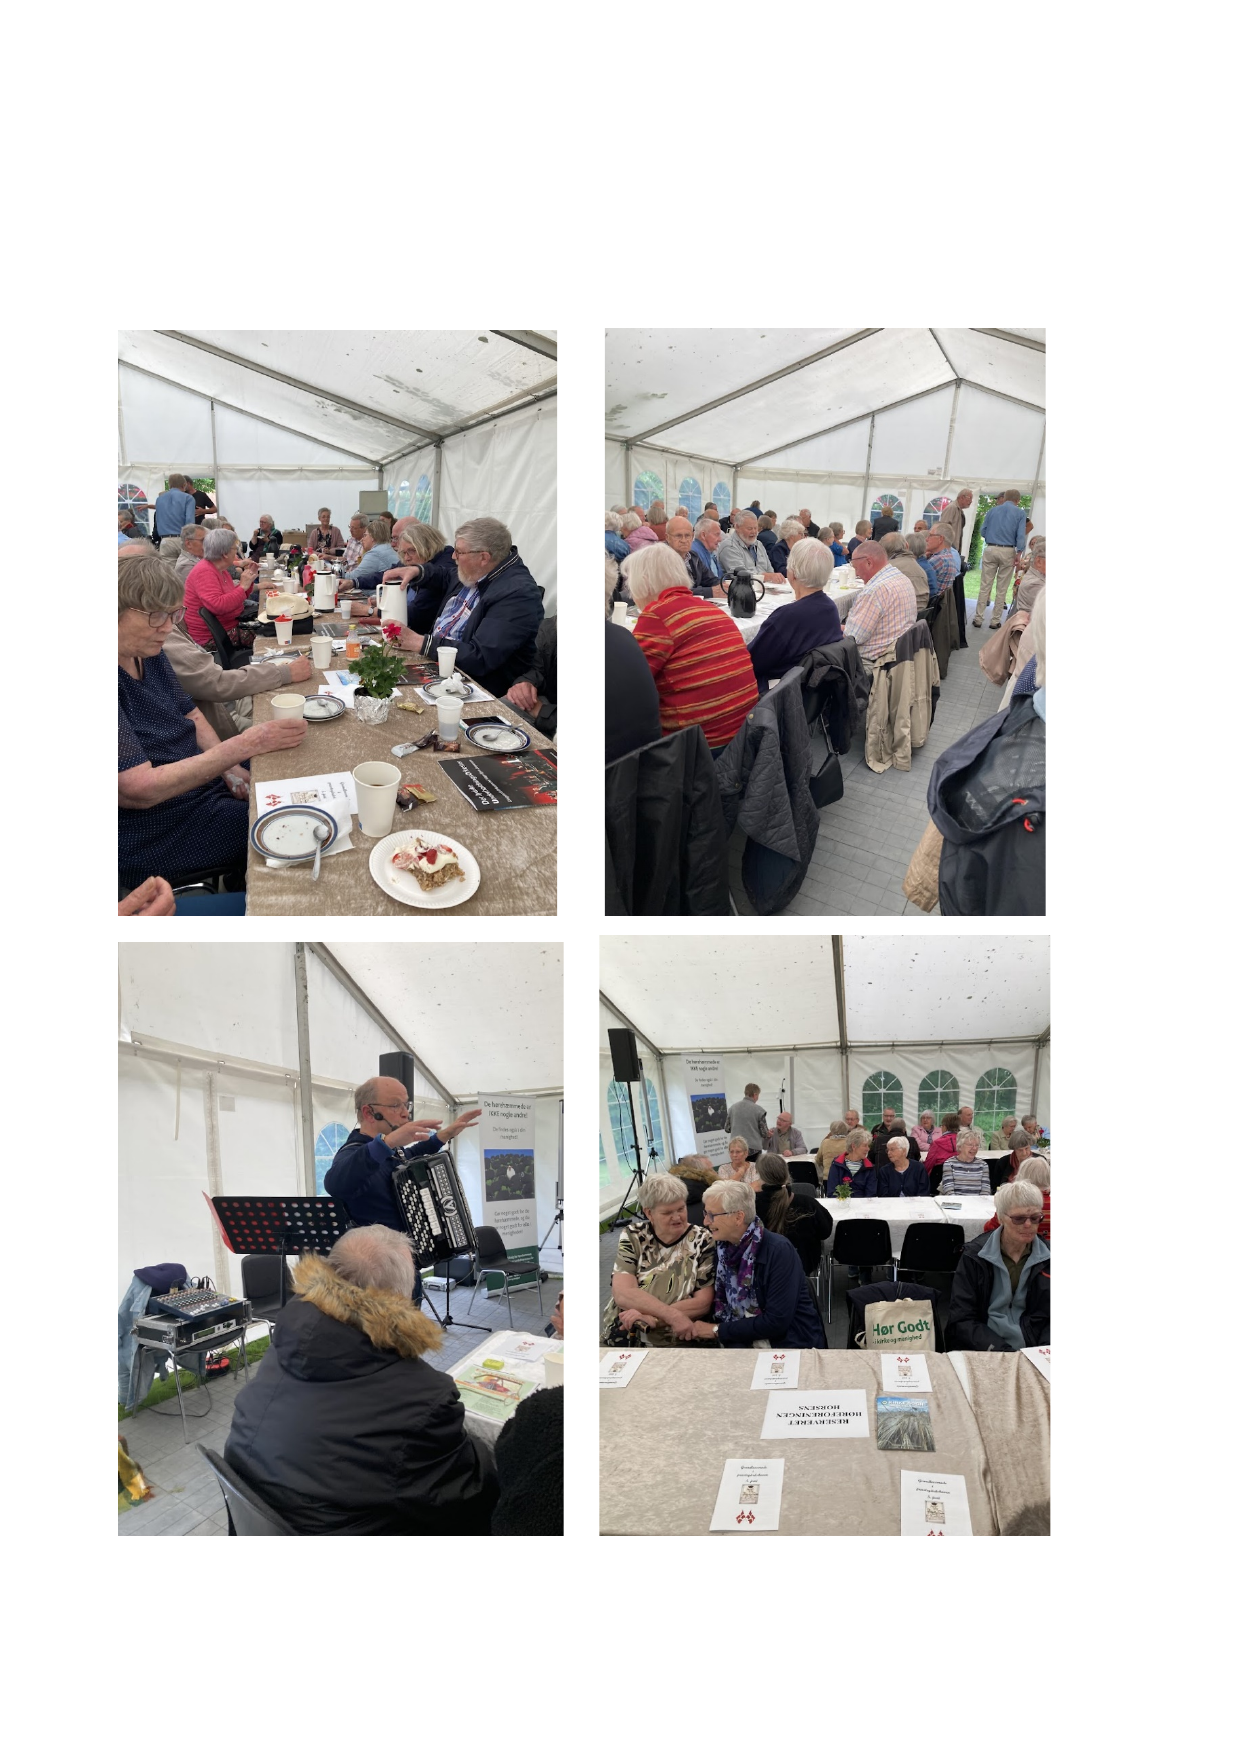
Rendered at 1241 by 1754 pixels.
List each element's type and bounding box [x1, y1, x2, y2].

picture [604, 328, 1046, 916]
picture [599, 935, 1051, 1536]
picture [118, 330, 558, 916]
picture [118, 942, 564, 1536]
